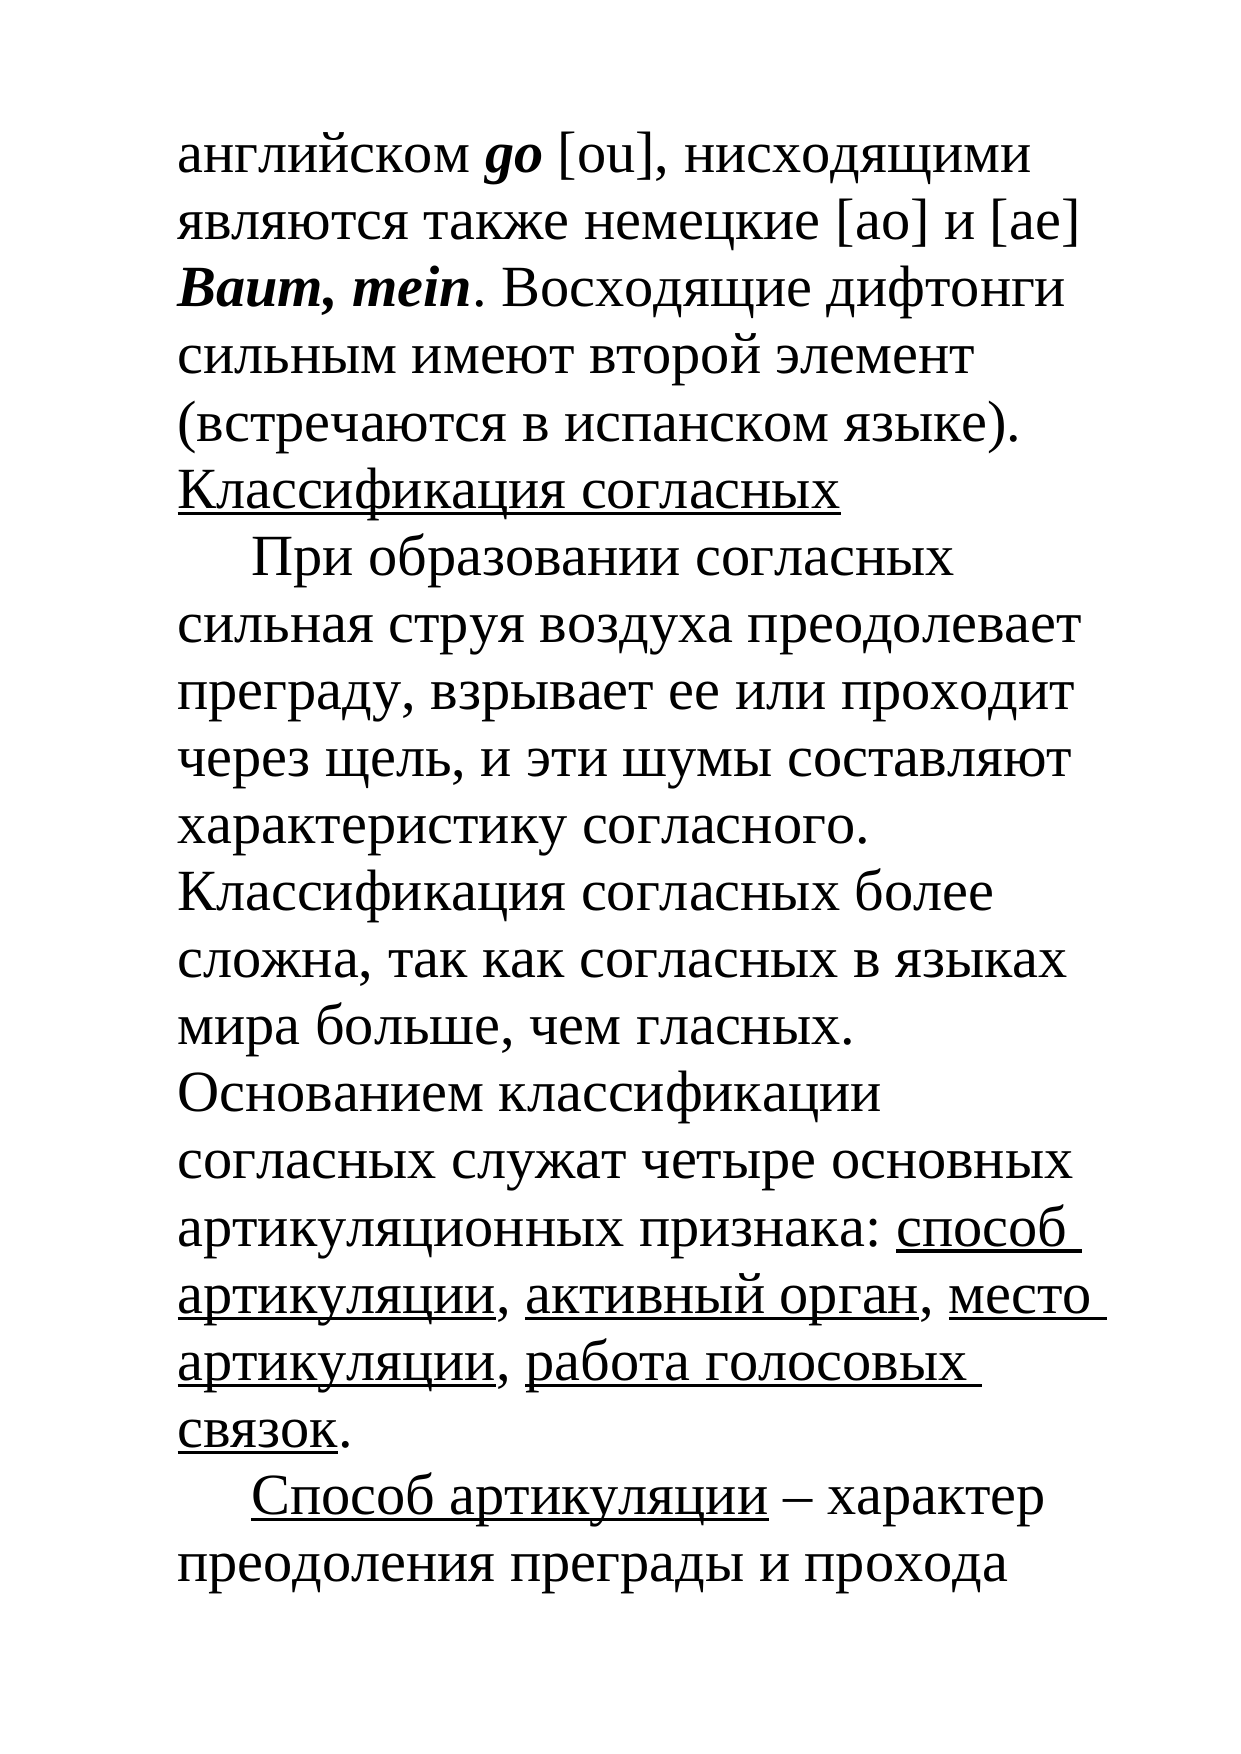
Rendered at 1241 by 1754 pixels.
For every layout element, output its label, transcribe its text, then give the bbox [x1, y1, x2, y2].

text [177, 118, 1152, 453]
text Классификация согласных [177, 453, 1152, 521]
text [177, 1460, 1152, 1594]
text При образовании согласных сильная струя воздуха преодолевает преграду, взрывает ее или проходит через щель, и эти шумы составляют характеристику согласного. Классификация согласных более сложна, так как согласных в языках мира больше, чем гласных. Основанием классификации согласных служат четыре основных артикуляционных признака: способ артикуляции, активный орган, место артикуляции, работа голосовых связок. [177, 521, 1152, 1460]
